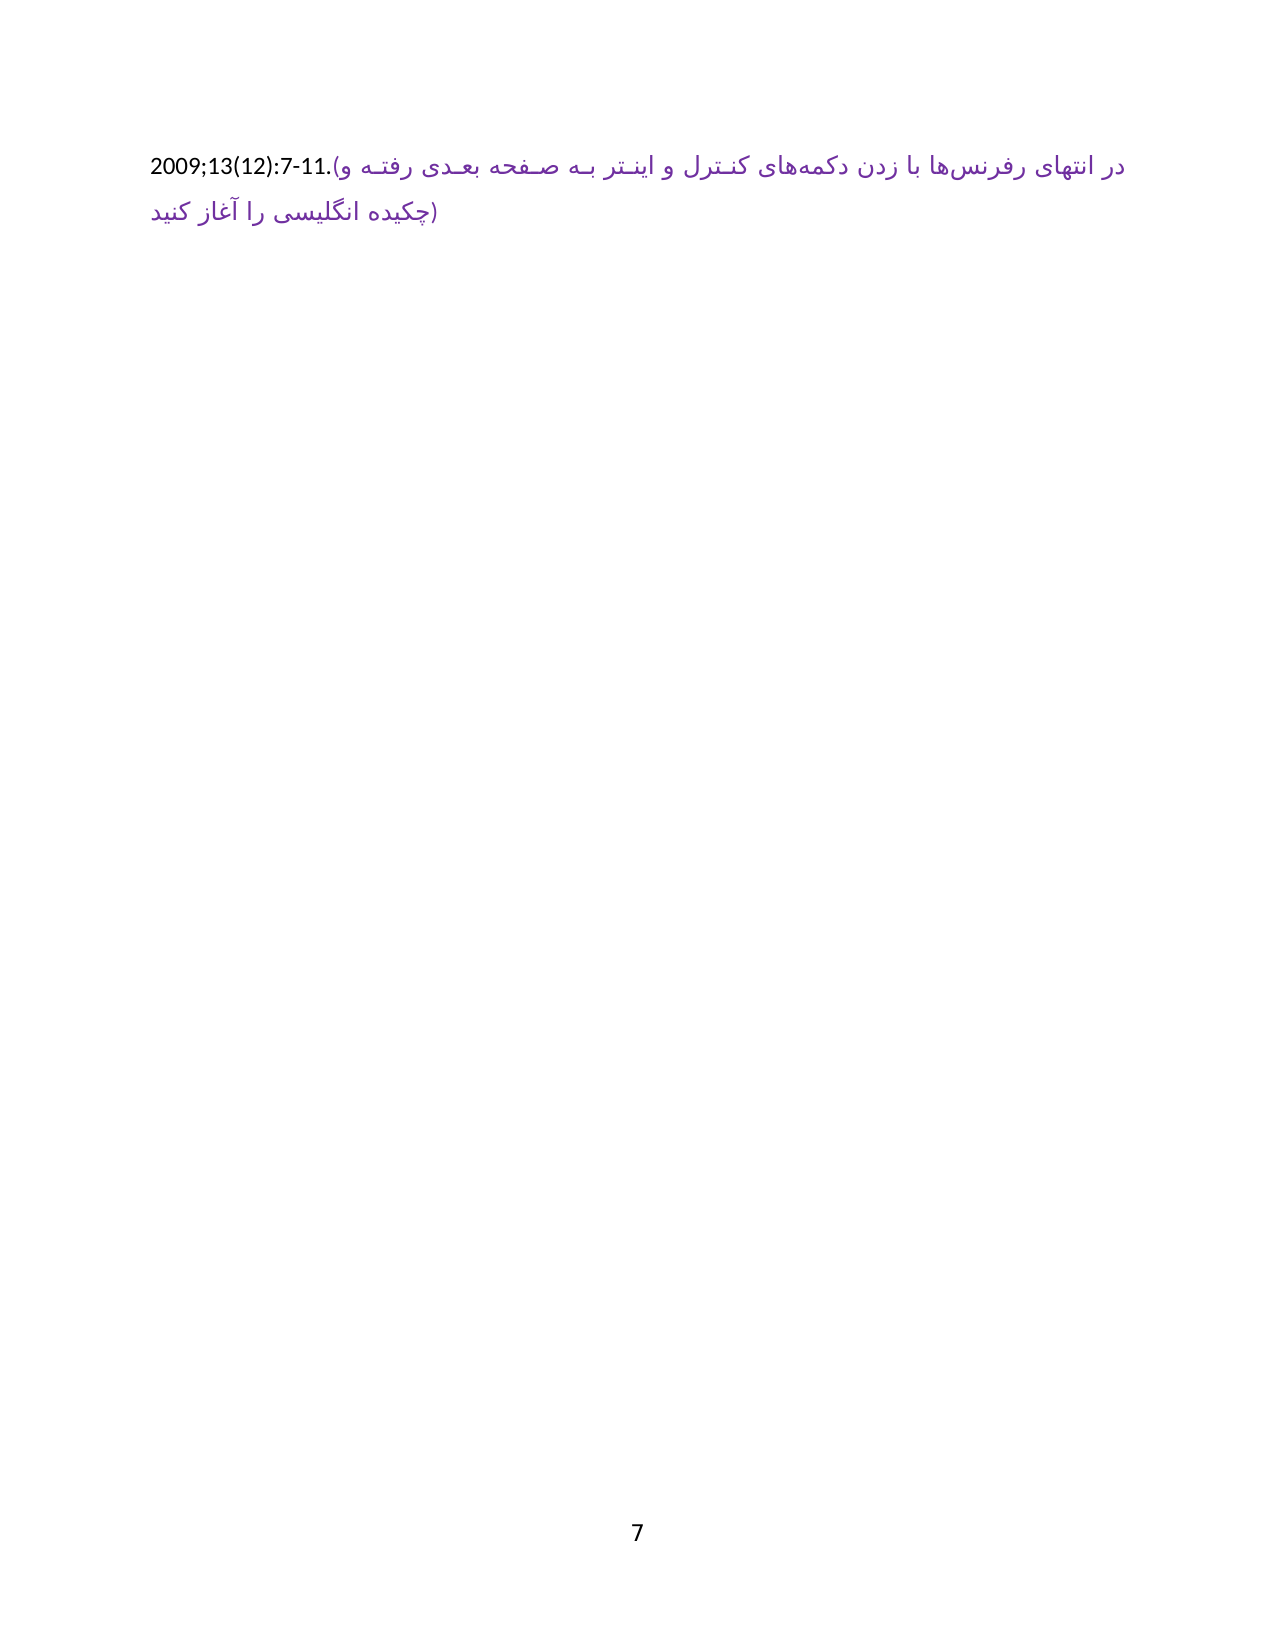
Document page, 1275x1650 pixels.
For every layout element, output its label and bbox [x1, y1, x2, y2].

text [150, 150, 1125, 226]
